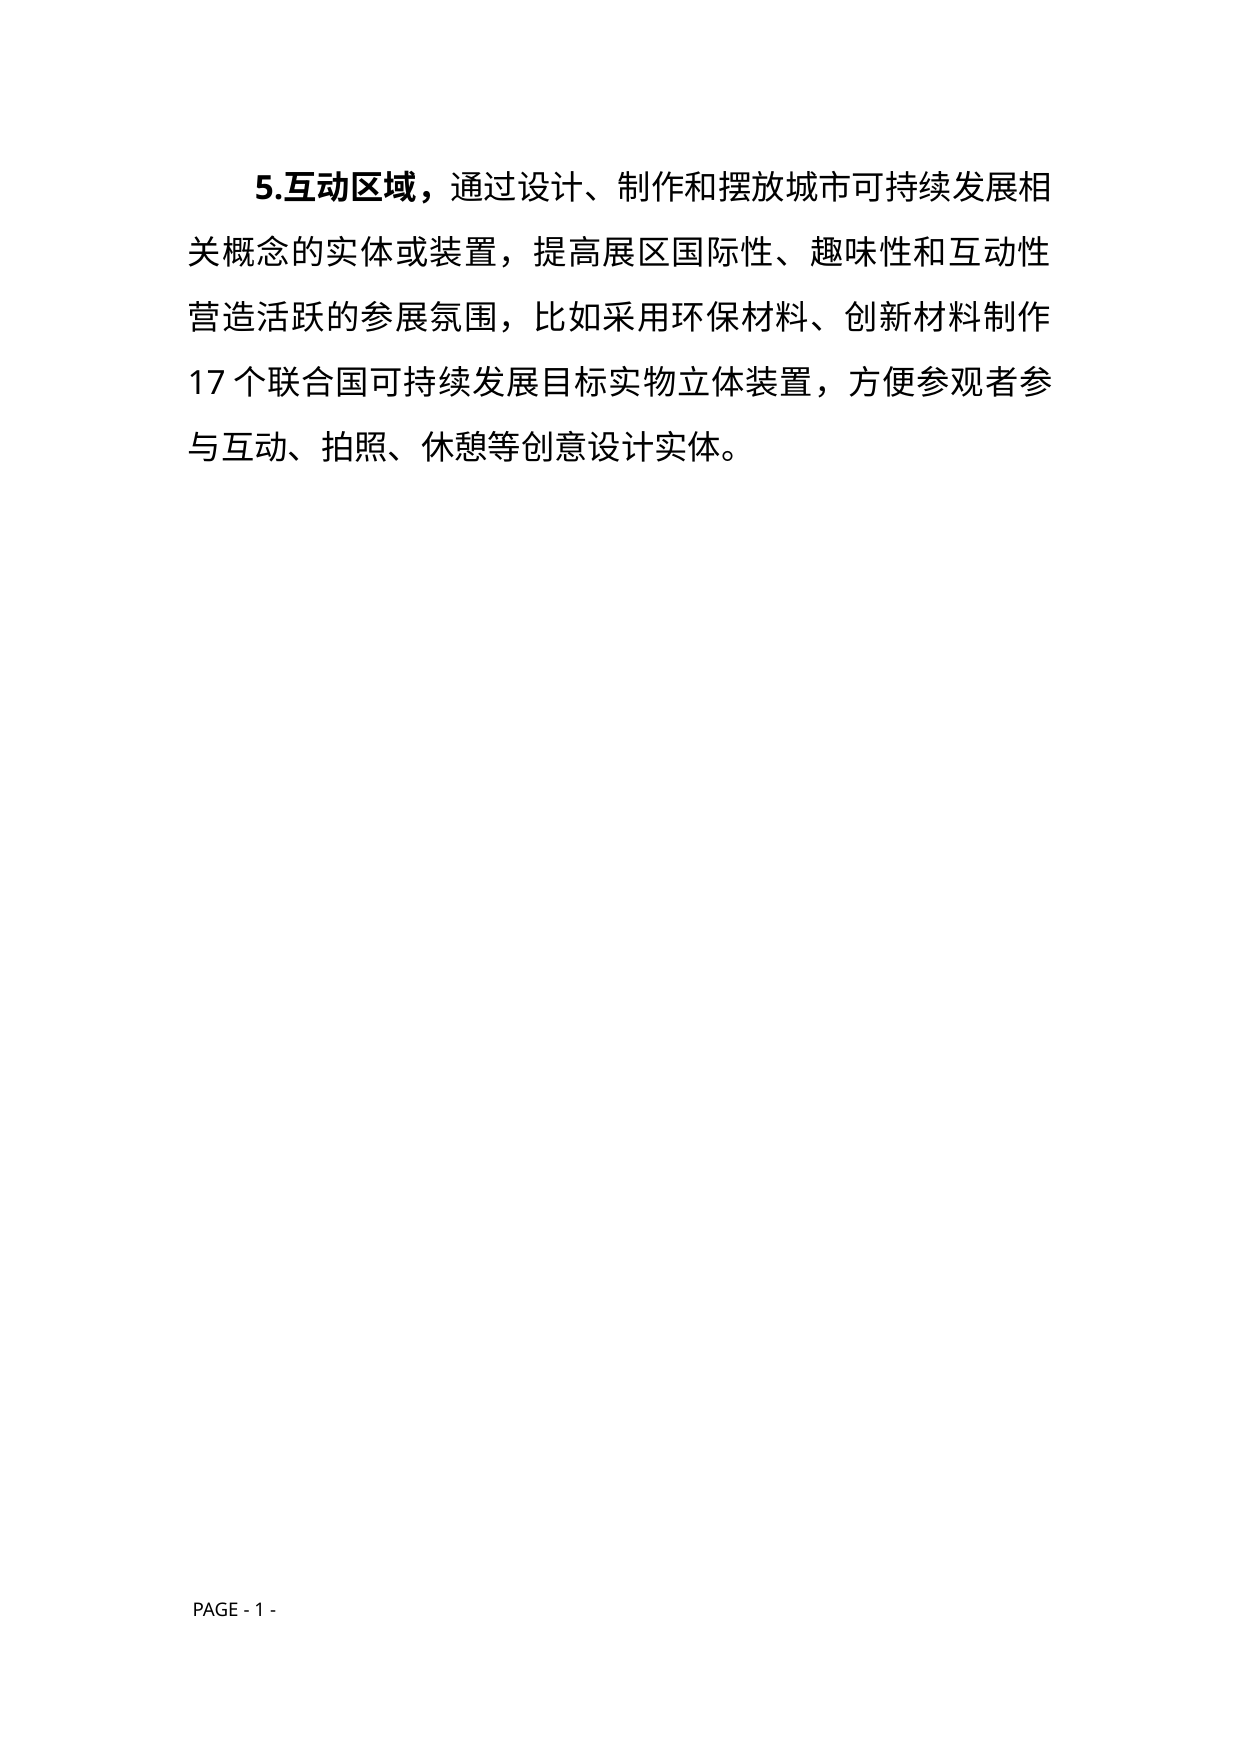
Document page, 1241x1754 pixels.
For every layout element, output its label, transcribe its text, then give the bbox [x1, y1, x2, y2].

text 5.互动区域，通过设计、制作和摆放城市可持续发展相关概念的实体或装置，提高展区国际性、趣味性和互动性，营造活跃的参展氛围，比如采用环保材料、创新材料制作17个联合国可持续发展目标实物立体装置，方便参观者参与互动、拍照、休憩等创意设计实体。 [187, 153, 1053, 478]
